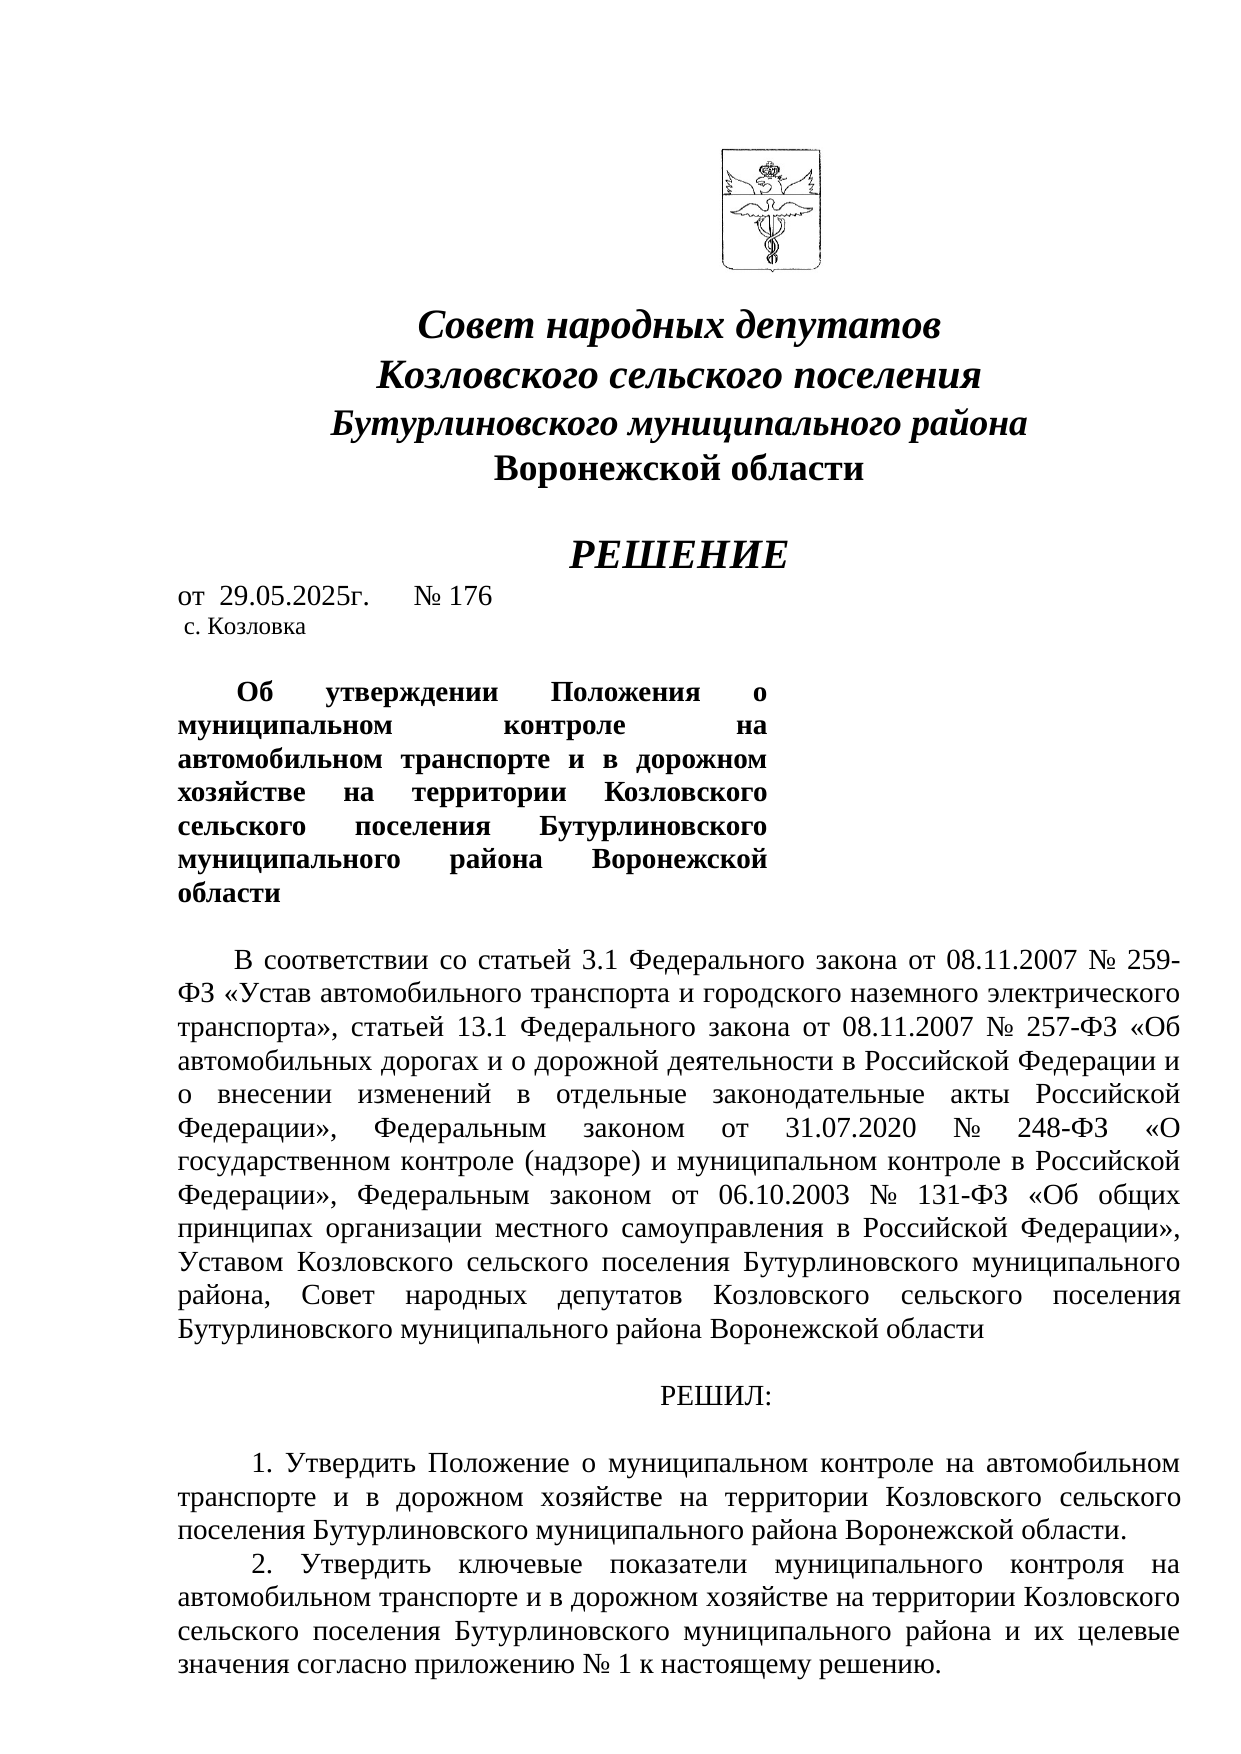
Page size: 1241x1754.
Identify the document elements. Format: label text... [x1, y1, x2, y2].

text Воронежской области [177, 445, 1181, 488]
text РЕШИЛ: [177, 1378, 1181, 1412]
text Об утверждении Положения о муниципальном контроле на автомобильном транспорте и в дорожном хозяйстве на территории Козловского сельского поселения Бутурлиновского муниципального района Воронежской области [177, 674, 768, 908]
text Совет народных депутатов [177, 299, 1181, 347]
text 2. Утвердить ключевые показатели муниципального контроля на автомобильном транспорте и в дорожном хозяйстве на территории Козловского сельского поселения Бутурлиновского муниципального района и их целевые значения согласно приложению № 1 к настоящему решению. [177, 1546, 1181, 1680]
text с. Козловка [177, 611, 1181, 640]
text РЕШЕНИЕ [177, 530, 1181, 578]
picture [717, 147, 824, 273]
text от 29.05.2025г. № 176 [177, 578, 1181, 611]
text В соответствии со статьей 3.1 Федерального закона от 08.11.2007 № 259-ФЗ «Устав автомобильного транспорта и городского наземного электрического транспорта», статьей 13.1 Федерального закона от 08.11.2007 № 257-ФЗ «Об автомобильных дорогах и о дорожной деятельности в Российской Федерации и о внесении изменений в отдельные законодательные акты Российской Федерации», Федеральным законом от 31.07.2020 № 248-ФЗ «О государственном контроле (надзоре) и муниципальном контроле в Российской Федерации», Федеральным законом от 06.10.2003 № 131-ФЗ «Об общих принципах организации местного самоуправления в Российской Федерации», Уставом Козловского сельского поселения Бутурлиновского муниципального района, Совет народных депутатов Козловского сельского поселения Бутурлиновского муниципального района Воронежской области [177, 942, 1181, 1344]
text 1. Утвердить Положение о муниципальном контроле на автомобильном транспорте и в дорожном хозяйстве на территории Козловского сельского поселения Бутурлиновского муниципального района Воронежской области. [177, 1445, 1181, 1546]
text Бутурлиновского муниципального района [177, 400, 1181, 443]
text Козловского сельского поселения [177, 349, 1181, 397]
